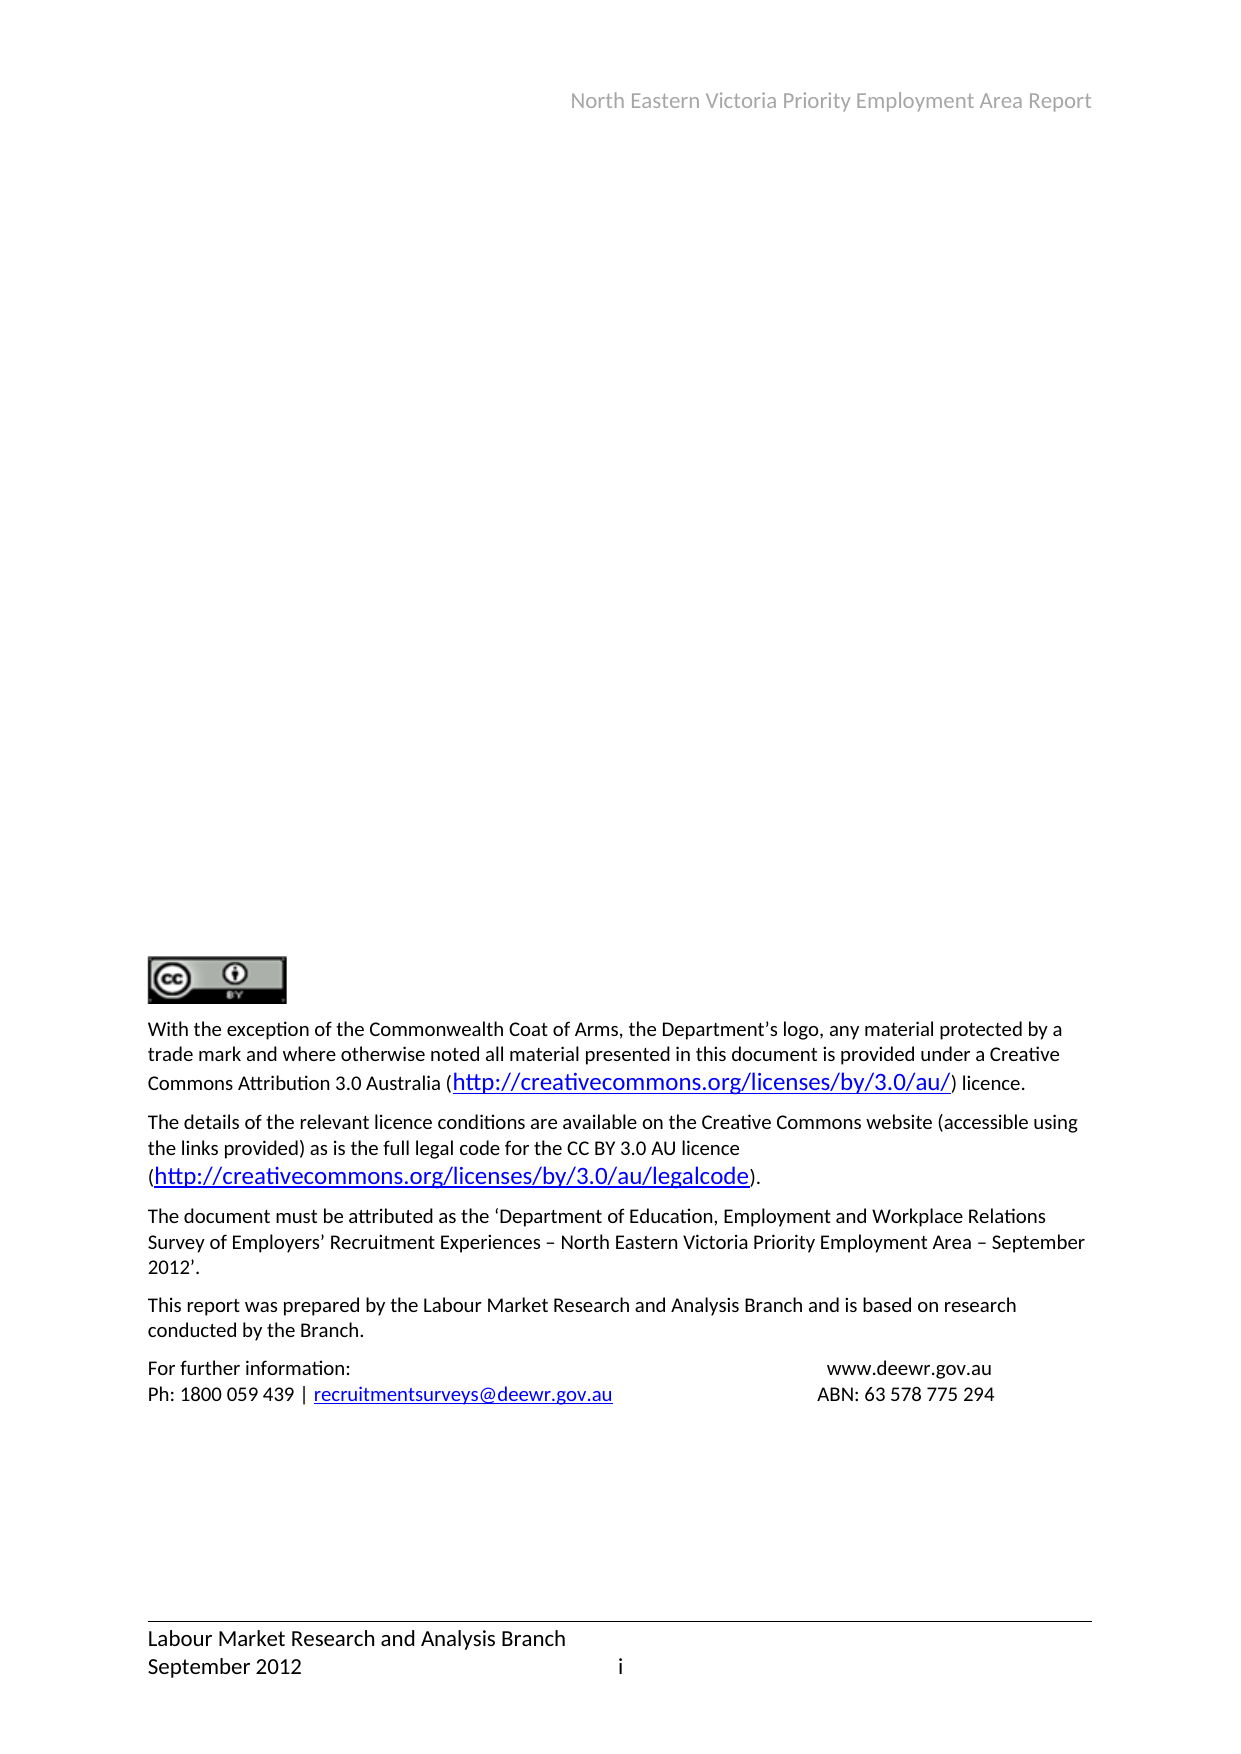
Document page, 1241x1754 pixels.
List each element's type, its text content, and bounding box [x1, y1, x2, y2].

text The details of the relevant licence conditions are available on the Creative Commons website (accessible using the links provided) as is the full legal code for the CC BY 3.0 AU licence (http://creativecommons.org/licenses/by/3.0/au/legalcode). [148, 1109, 1092, 1191]
text With the exception of the Commonwealth Coat of Arms, the Department’s logo, any material protected by a trade mark and where otherwise noted all material presented in this document is provided under a Creative Commons Attribution 3.0 Australia (http://creativecommons.org/licenses/by/3.0/au/) licence. [148, 1016, 1092, 1097]
list This report was prepared by the Labour Market Research and Analysis Branch and is based on research conducted by the Branch. [148, 1292, 1092, 1343]
picture [147, 956, 287, 1004]
list For further information: www.deewr.gov.au Ph: 1800 059 439 | recruitmentsurveys@deewr.gov.au ABN: 63 578 775 294 [148, 1356, 1092, 1406]
list The document must be attributed as the ‘Department of Education, Employment and Workplace Relations Survey of Employers’ Recruitment Experiences – North Eastern Victoria Priority Employment Area – September 2012’. [148, 1203, 1092, 1280]
